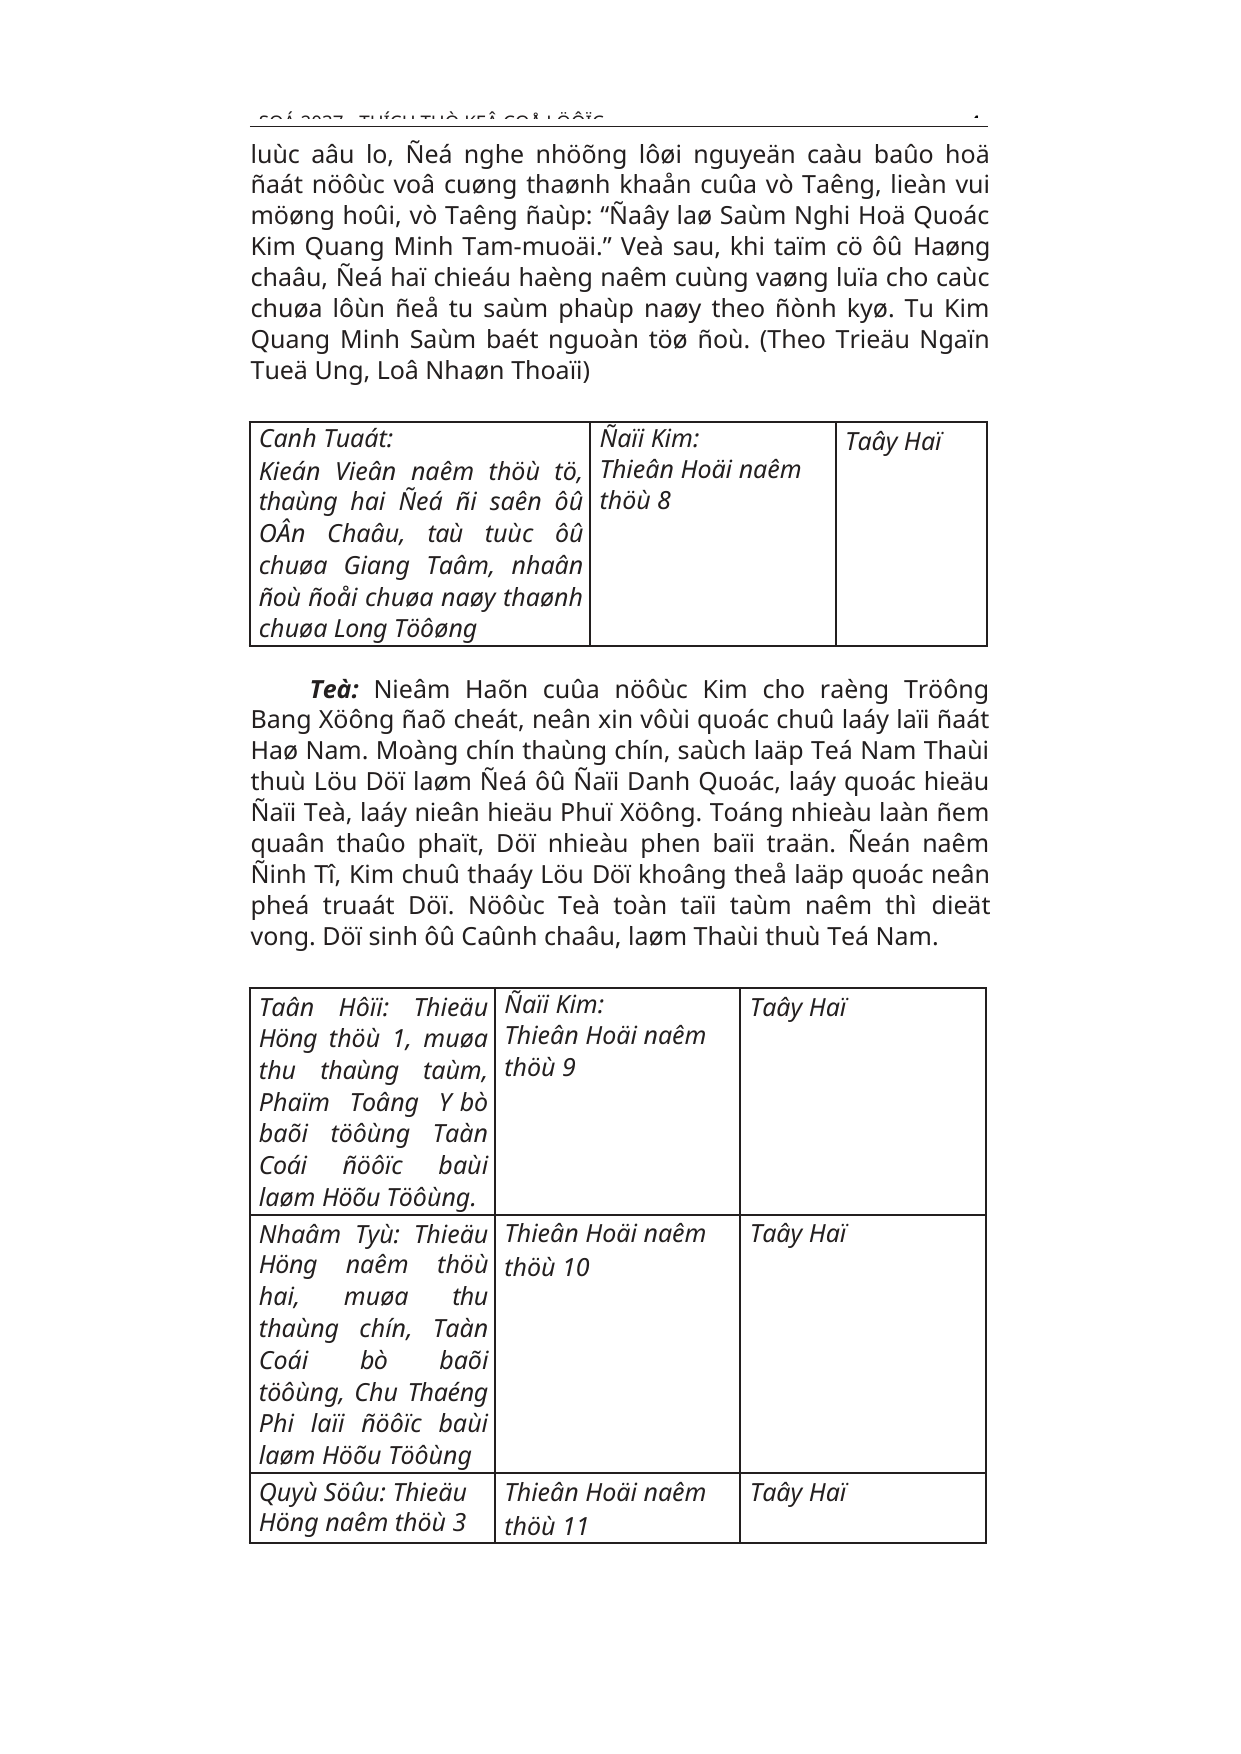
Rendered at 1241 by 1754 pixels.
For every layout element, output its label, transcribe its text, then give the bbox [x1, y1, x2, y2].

table_header Ñaïi Kim: Thieân Hoäi naêm thöù 8 [591, 423, 835, 645]
table_header Taây Haï [837, 423, 986, 645]
table_cell Taây Haï [741, 1216, 985, 1472]
table_cell Taây Haï [741, 1474, 985, 1542]
table_cell Quyù Söûu: Thieäu Höng naêm thöù 3 [251, 1474, 494, 1542]
table_cell Nhaâm Tyù: Thieäu Höng naêm thöù hai, muøa thu thaùng chín, Taàn Coái bò baõi töôùng, Chu Thaéng Phi laïi ñöôïc baùi laøm Höõu Töôùng [251, 1216, 494, 1472]
table_header Canh Tuaát: Kieán Vieân naêm thöù tö, thaùng hai Ñeá ñi saên ôû OÂn Chaâu, taù tuùc ôû chuøa Giang Taâm, nhaân ñoù ñoåi chuøa naøy thaønh chuøa Long Töôøng [251, 423, 589, 645]
text Teà: Nieâm Haõn cuûa nöôùc Kim cho raèng Tröông Bang Xöông ñaõ cheát, neân xin vôùi quoác chuû laáy laïi ñaát Haø Nam. Moàng chín thaùng chín, saùch laäp Teá Nam Thaùi thuù Löu Döï laøm Ñeá ôû Ñaïi Danh Quoác, laáy quoác hieäu Ñaïi Teà, laáy nieân hieäu Phuï Xöông. Toáng nhieàu laàn ñem quaân thaûo phaït, Döï nhieàu phen baïi traän. Ñeán naêm Ñinh Tî, Kim chuû thaáy Löu Döï khoâng theå laäp quoác neân pheá truaát Döï. Nöôùc Teà toàn taïi taùm naêm thì dieät vong. Döï sinh ôû Caûnh chaâu, laøm Thaùi thuù Teá Nam. [250, 674, 990, 953]
table_cell Thieân Hoäi naêm thöù 10 [496, 1216, 739, 1472]
table_header Taân Hôïi: Thieäu Höng thöù 1, muøa thu thaùng taùm, Phaïm Toâng Y bò baõi töôùng Taàn Coái ñöôïc baùi laøm Höõu Töôùng. [251, 989, 494, 1214]
text luùc aâu lo, Ñeá nghe nhöõng lôøi nguyeän caàu baûo hoä ñaát nöôùc voâ cuøng thaønh khaån cuûa vò Taêng, lieàn vui möøng hoûi, vò Taêng ñaùp: “Ñaây laø Saùm Nghi Hoä Quoác Kim Quang Minh Tam-muoäi.” Veà sau, khi taïm cö ôû Haøng chaâu, Ñeá haï chieáu haèng naêm cuùng vaøng luïa cho caùc chuøa lôùn ñeå tu saùm phaùp naøy theo ñònh kyø. Tu Kim Quang Minh Saùm baét nguoàn töø ñoù. (Theo Trieäu Ngaïn Tueä Ung, Loâ Nhaøn Thoaïi) [250, 138, 990, 387]
table_header Ñaïi Kim: Thieân Hoäi naêm thöù 9 [496, 989, 739, 1214]
table_cell Thieân Hoäi naêm thöù 11 [496, 1474, 739, 1542]
table_header Taây Haï [741, 989, 985, 1214]
